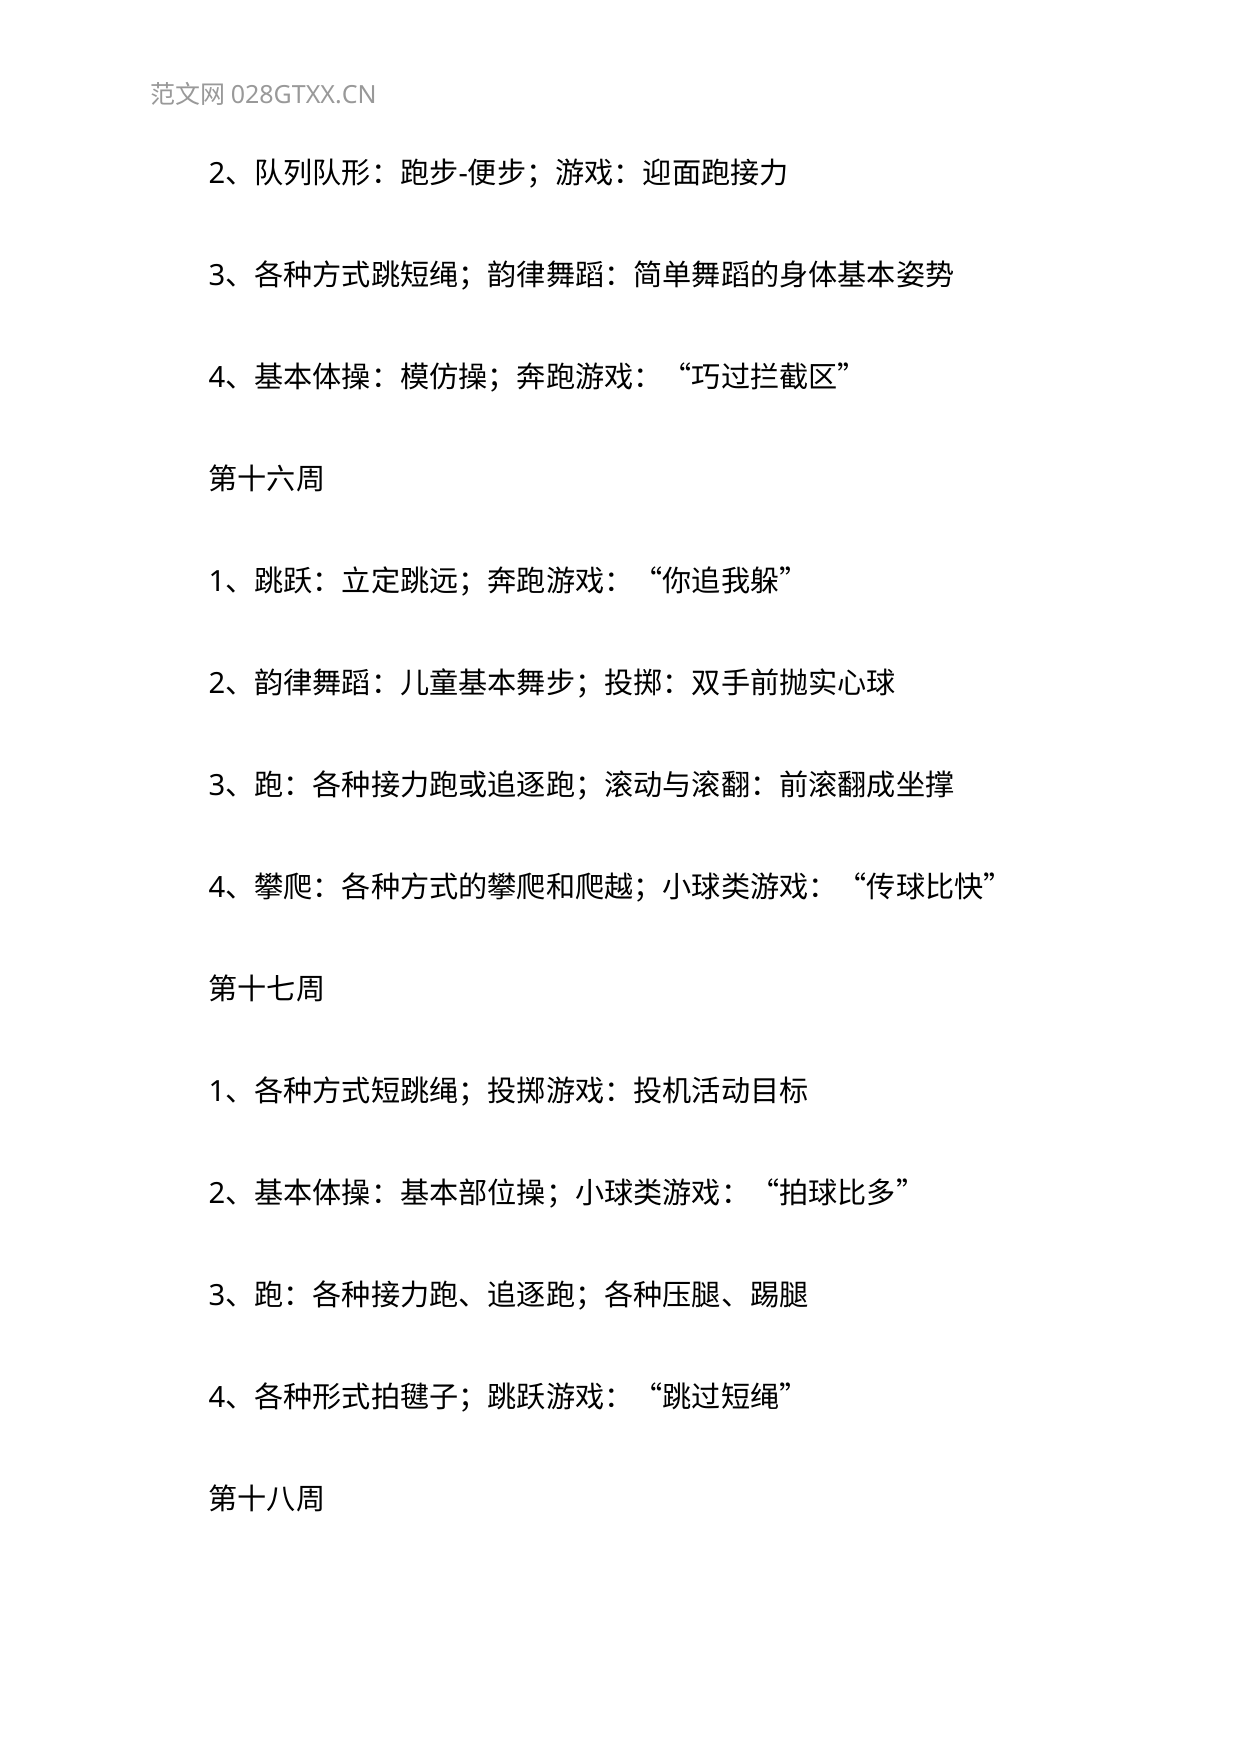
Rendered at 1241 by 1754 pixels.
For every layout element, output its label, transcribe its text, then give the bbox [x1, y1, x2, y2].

text 1、各种方式短跳绳；投掷游戏：投机活动目标 [150, 1067, 1090, 1110]
text 4、基本体操：模仿操；奔跑游戏：“巧过拦截区” [150, 354, 1090, 396]
text 4、攀爬：各种方式的攀爬和爬越；小球类游戏：“传球比快” [150, 864, 1090, 906]
text 3、跑：各种接力跑、追逐跑；各种压腿、踢腿 [150, 1271, 1090, 1314]
text 2、韵律舞蹈：儿童基本舞步；投掷：双手前抛实心球 [150, 660, 1090, 702]
text 3、跑：各种接力跑或追逐跑；滚动与滚翻：前滚翻成坐撑 [150, 762, 1090, 804]
text 第十七周 [150, 966, 1090, 1008]
text 4、各种形式拍毽子；跳跃游戏：“跳过短绳” [150, 1373, 1090, 1416]
text 3、各种方式跳短绳；韵律舞蹈：简单舞蹈的身体基本姿势 [150, 252, 1090, 294]
text 1、跳跃：立定跳远；奔跑游戏：“你追我躲” [150, 558, 1090, 600]
text 第十六周 [150, 456, 1090, 498]
text 2、基本体操：基本部位操；小球类游戏：“拍球比多” [150, 1169, 1090, 1212]
text 2、队列队形：跑步-便步；游戏：迎面跑接力 [150, 150, 1090, 192]
text 第十八周 [150, 1475, 1090, 1518]
